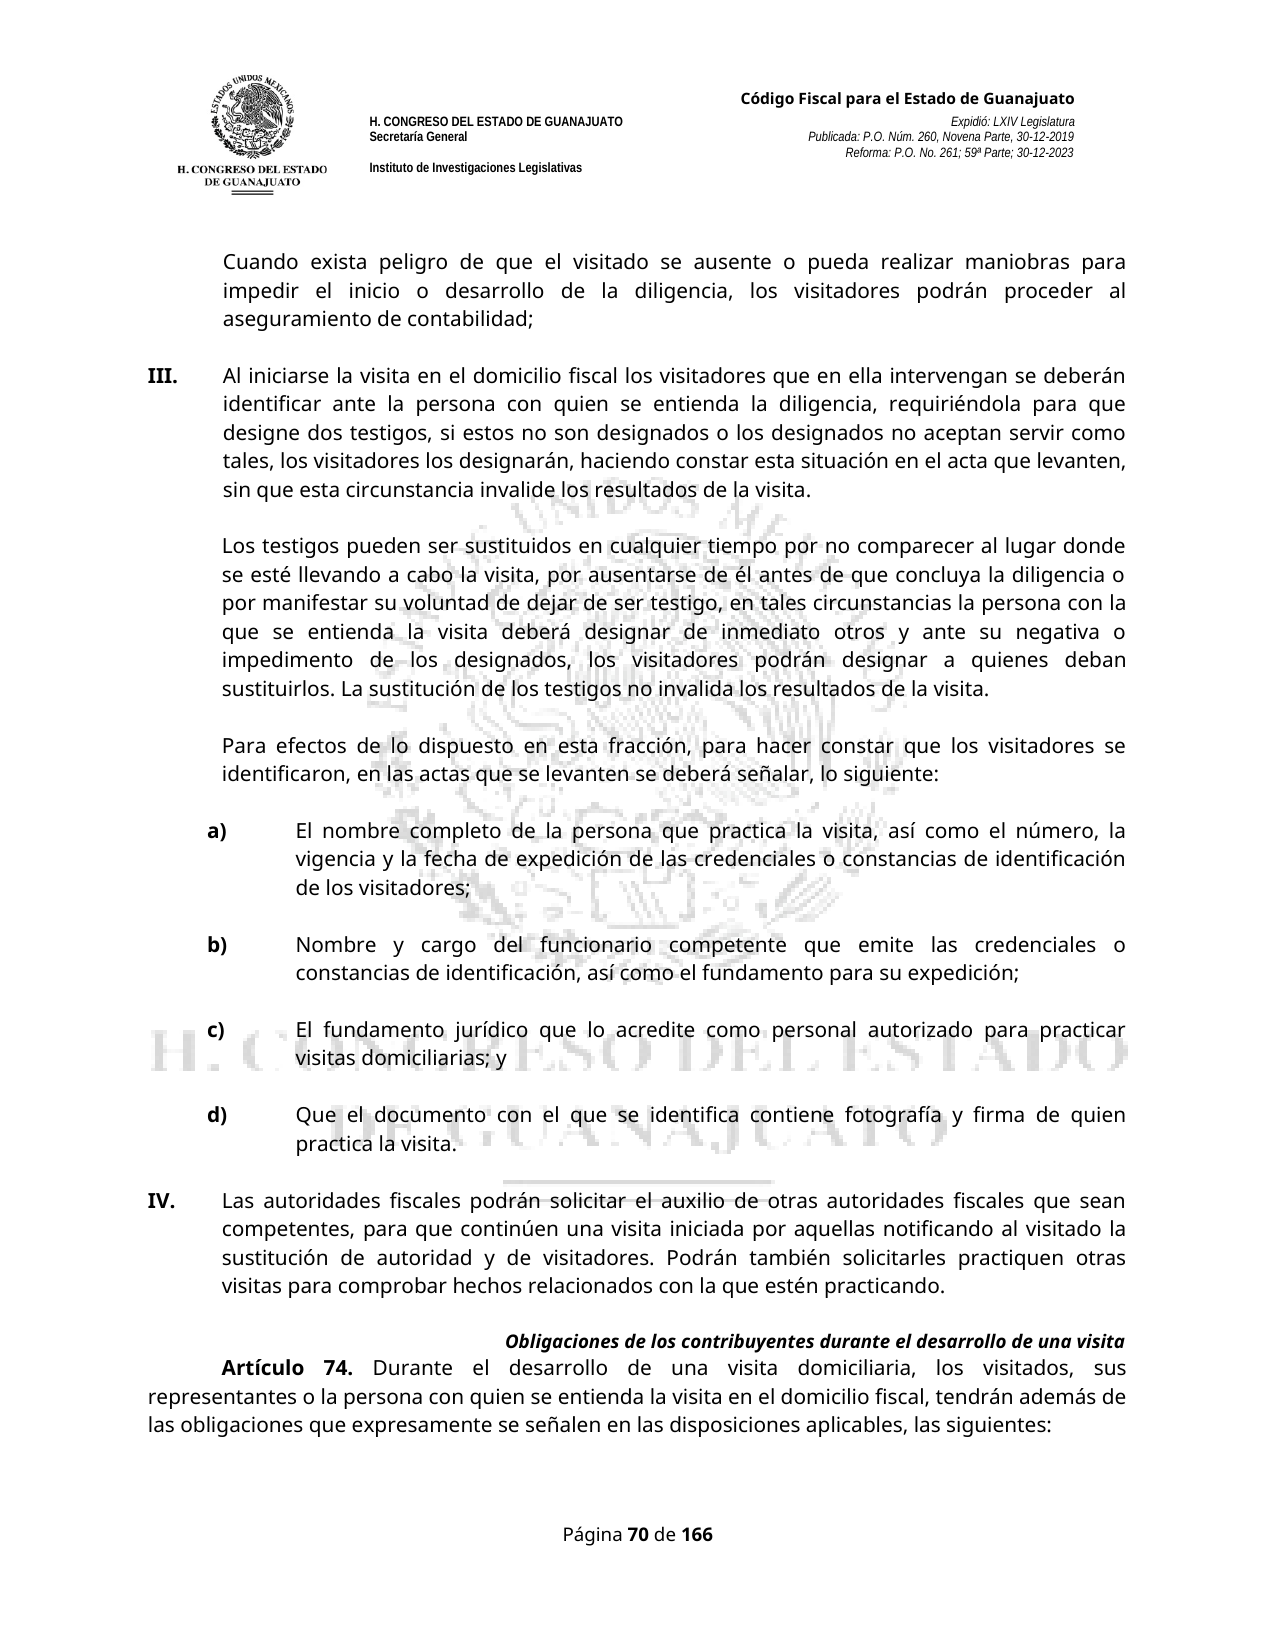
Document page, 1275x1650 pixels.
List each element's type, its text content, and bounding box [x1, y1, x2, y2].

list Que el documento con el que se identifica contiene fotografía y firma de quien practica la visita. [207, 1100, 1127, 1157]
list Las autoridades fiscales podrán solicitar el auxilio de otras autoridades fiscales que sean competentes, para que continúen una visita iniciada por aquellas notificando al visitado la sustitución de autoridad y de visitadores. Podrán también solicitarles practiquen otras visitas para comprobar hechos relacionados con la que estén practicando. [148, 1186, 1127, 1299]
list Al iniciarse la visita en el domicilio fiscal los visitadores que en ella intervengan se deberán identificar ante la persona con quien se entienda la diligencia, requiriéndola para que designe dos testigos, si estos no son designados o los designados no aceptan servir como tales, los visitadores los designarán, haciendo constar esta situación en el acta que levanten, sin que esta circunstancia invalide los resultados de la visita. [148, 361, 1127, 503]
list Cuando exista peligro de que el visitado se ausente o pueda realizar maniobras para impedir el inicio o desarrollo de la diligencia, los visitadores podrán proceder al aseguramiento de contabilidad; [223, 247, 1127, 333]
list Para efectos de lo dispuesto en esta fracción, para hacer constar que los visitadores se identificaron, en las actas que se levanten se deberá señalar, lo siguiente: [222, 731, 1127, 788]
text Obligaciones de los contribuyentes durante el desarrollo de una visita [148, 1328, 1127, 1353]
list Nombre y cargo del funcionario competente que emite las credenciales o constancias de identificación, así como el fundamento para su expedición; [207, 930, 1127, 987]
list Los testigos pueden ser sustituidos en cualquier tiempo por no comparecer al lugar donde se esté llevando a cabo la visita, por ausentarse de él antes de que concluya la diligencia o por manifestar su voluntad de dejar de ser testigo, en tales circunstancias la persona con la que se entienda la visita deberá designar de inmediato otros y ante su negativa o impedimento de los designados, los visitadores podrán designar a quienes deban sustituirlos. La sustitución de los testigos no invalida los resultados de la visita. [222, 532, 1127, 702]
picture [177, 75, 327, 201]
list El nombre completo de la persona que practica la visita, así como el número, la vigencia y la fecha de expedición de las credenciales o constancias de identificación de los visitadores; [207, 816, 1127, 901]
text Artículo 74. Durante el desarrollo de una visita domiciliaria, los visitados, sus representantes o la persona con quien se entienda la visita en el domicilio fiscal, tendrán además de las obligaciones que expresamente se señalen en las disposiciones aplicables, las siguientes: [148, 1353, 1127, 1439]
list El fundamento jurídico que lo acredite como personal autorizado para practicar visitas domiciliarias; y [207, 1015, 1127, 1072]
